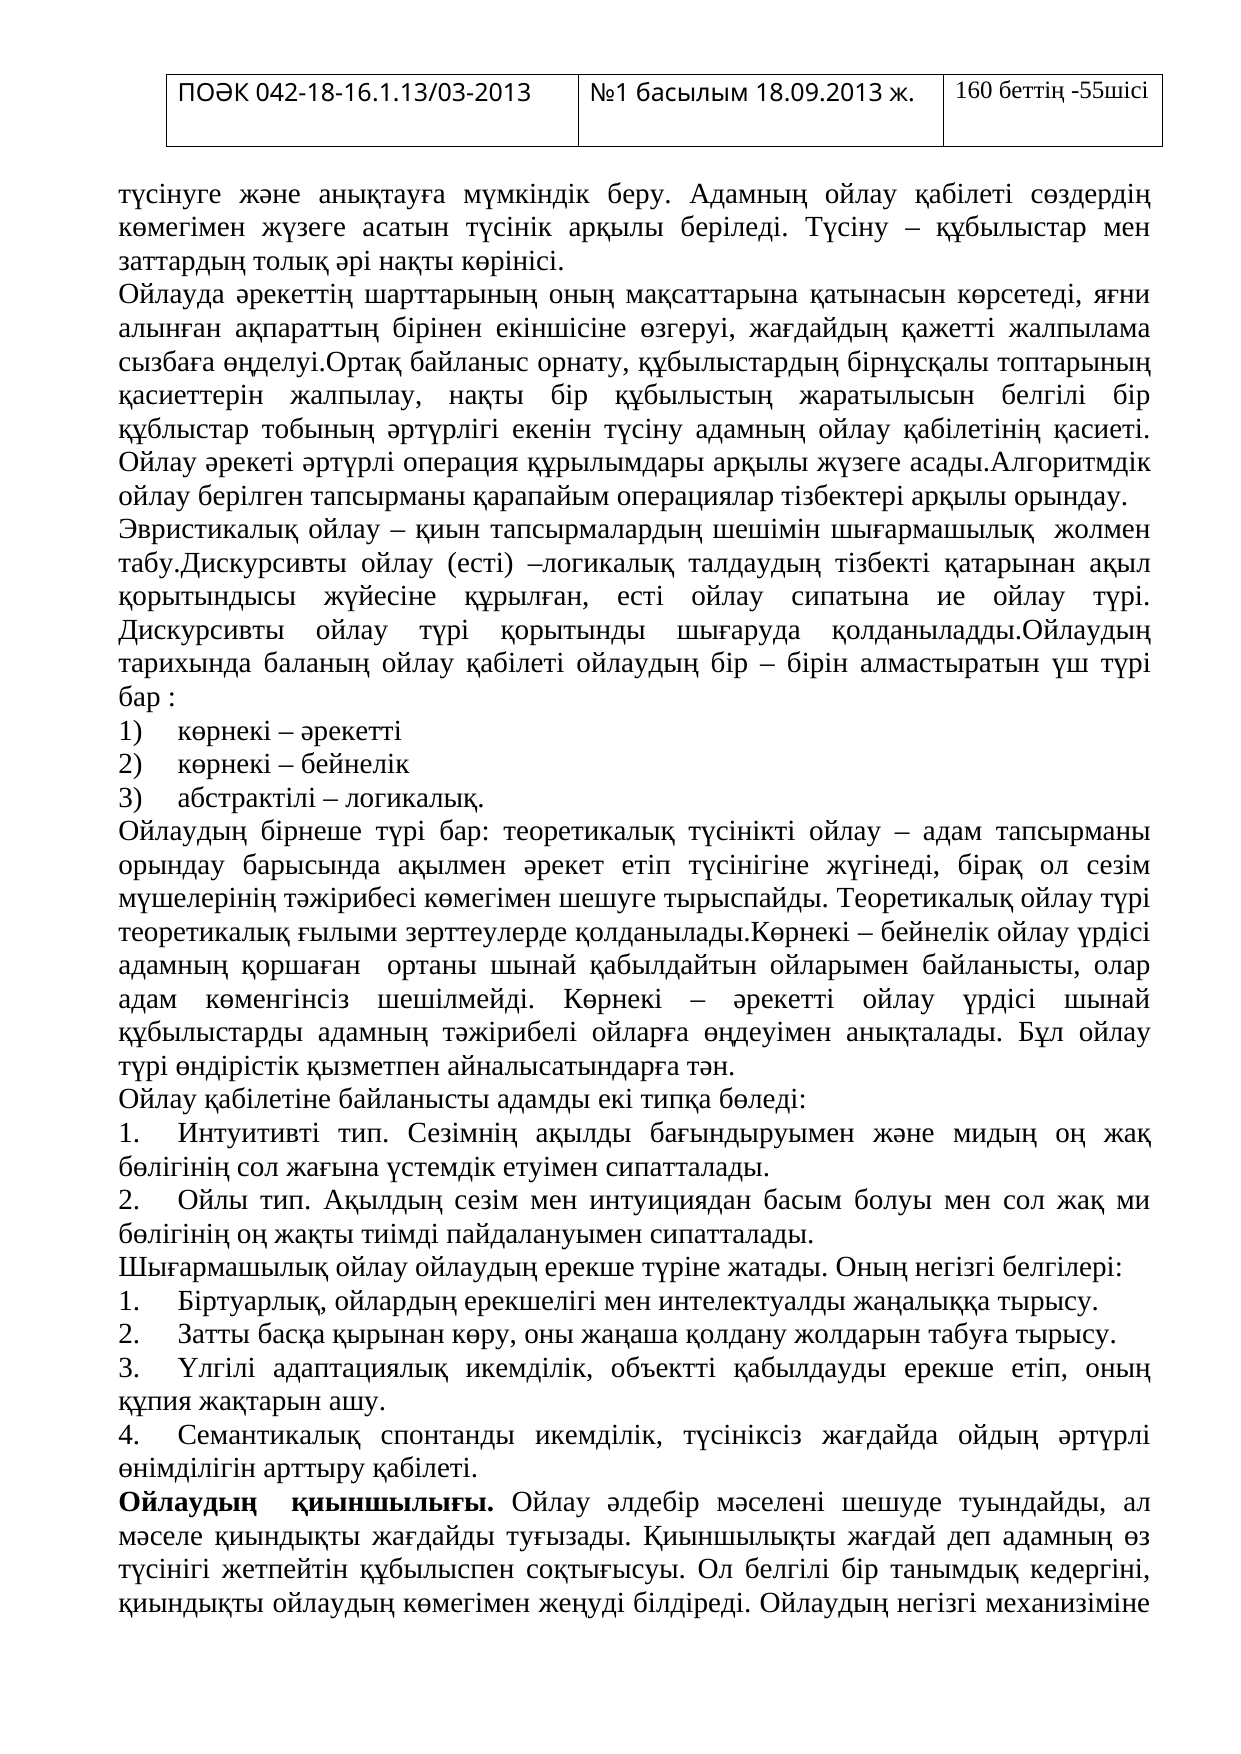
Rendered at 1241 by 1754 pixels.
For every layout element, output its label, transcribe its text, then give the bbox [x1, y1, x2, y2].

list Затты басқа қырынан көру, оны жаңаша қолдану жолдарын табуға тырысу. [118, 1316, 1152, 1350]
text Ойлау қабілетіне байланысты адамды екі типқа бөледі: [118, 1082, 1152, 1115]
text Эвристикалық ойлау – қиын тапсырмалардың шешімін шығармашылық жолмен табу.Дискурсивты ойлау (есті) –логикалық талдаудың тізбекті қатарынан ақыл қорытындысы жүйесіне құрылған, есті ойлау сипатына ие ойлау түрі. Дискурсивты ойлау түрі қорытынды шығаруда қолданыладды.Ойлаудың тарихында баланың ойлау қабілеті ойлаудың бір – бірін алмастыратын үш түрі бар : [118, 511, 1152, 713]
list Интуитивті тип. Сезімнің ақылды бағындыруымен және мидың оң жақ бөлігінің сол жағына үстемдік етуімен сипатталады. [118, 1115, 1152, 1182]
list абстрактілі – логикалық. [118, 780, 1152, 813]
text Ойлауда әрекеттің шарттарының оның мақсаттарына қатынасын көрсетеді, яғни алынған ақпараттың бірінен екіншісіне өзгеруі, жағдайдың қажетті жалпылама сызбаға өңделуі.Ортақ байланыс орнату, құбылыстардың бірнұсқалы топтарының қасиеттерін жалпылау, нақты бір құбылыстың жаратылысын белгілі бір құблыстар тобының әртүрлігі екенін түсіну адамның ойлау қабілетінің қасиеті. Ойлау әрекеті әртүрлі операция құрылымдары арқылы жүзеге асады.Алгоритмдік ойлау берілген тапсырманы қарапайым операциялар тізбектері арқылы орындау. [118, 277, 1152, 511]
list Үлгілі адаптациялық икемділік, объектті қабылдауды ерекше етіп, оның құпия жақтарын ашу. [118, 1350, 1152, 1417]
text Шығармашылық ойлау ойлаудың ерекше түріне жатады. Оның негізгі белгілері: [118, 1249, 1152, 1283]
list Біртуарлық, ойлардың ерекшелігі мен интелектуалды жаңалыққа тырысу. [118, 1283, 1152, 1316]
list Семантикалық спонтанды икемділік, түсініксіз жағдайда ойдың әртүрлі өнімділігін арттыру қабілеті. [118, 1417, 1152, 1484]
list Ойлы тип. Ақылдың сезім мен интуициядан басым болуы мен сол жақ ми бөлігінің оң жақты тиімді пайдалануымен сипатталады. [118, 1182, 1152, 1249]
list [118, 176, 1152, 277]
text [118, 1484, 1152, 1618]
list көрнекі – әрекетті [118, 713, 1152, 746]
list көрнекі – бейнелік [118, 746, 1152, 780]
text Ойлаудың бірнеше түрі бар: теоретикалық түсінікті ойлау – адам тапсырманы орындау барысында ақылмен әрекет етіп түсінігіне жүгінеді, бірақ ол сезім мүшелерінің тәжірибесі көмегімен шешуге тырыспайды. Теоретикалық ойлау түрі теоретикалық ғылыми зерттеулерде қолданылады.Көрнекі – бейнелік ойлау үрдісі адамның қоршаған ортаны шынай қабылдайтын ойларымен байланысты, олар адам көменгінсіз шешілмейді. Көрнекі – әрекетті ойлау үрдісі шынай құбылыстарды адамның тәжірибелі ойларға өңдеуімен анықталады. Бұл ойлау түрі өндірістік қызметпен айналысатындарға тән. [118, 813, 1152, 1082]
